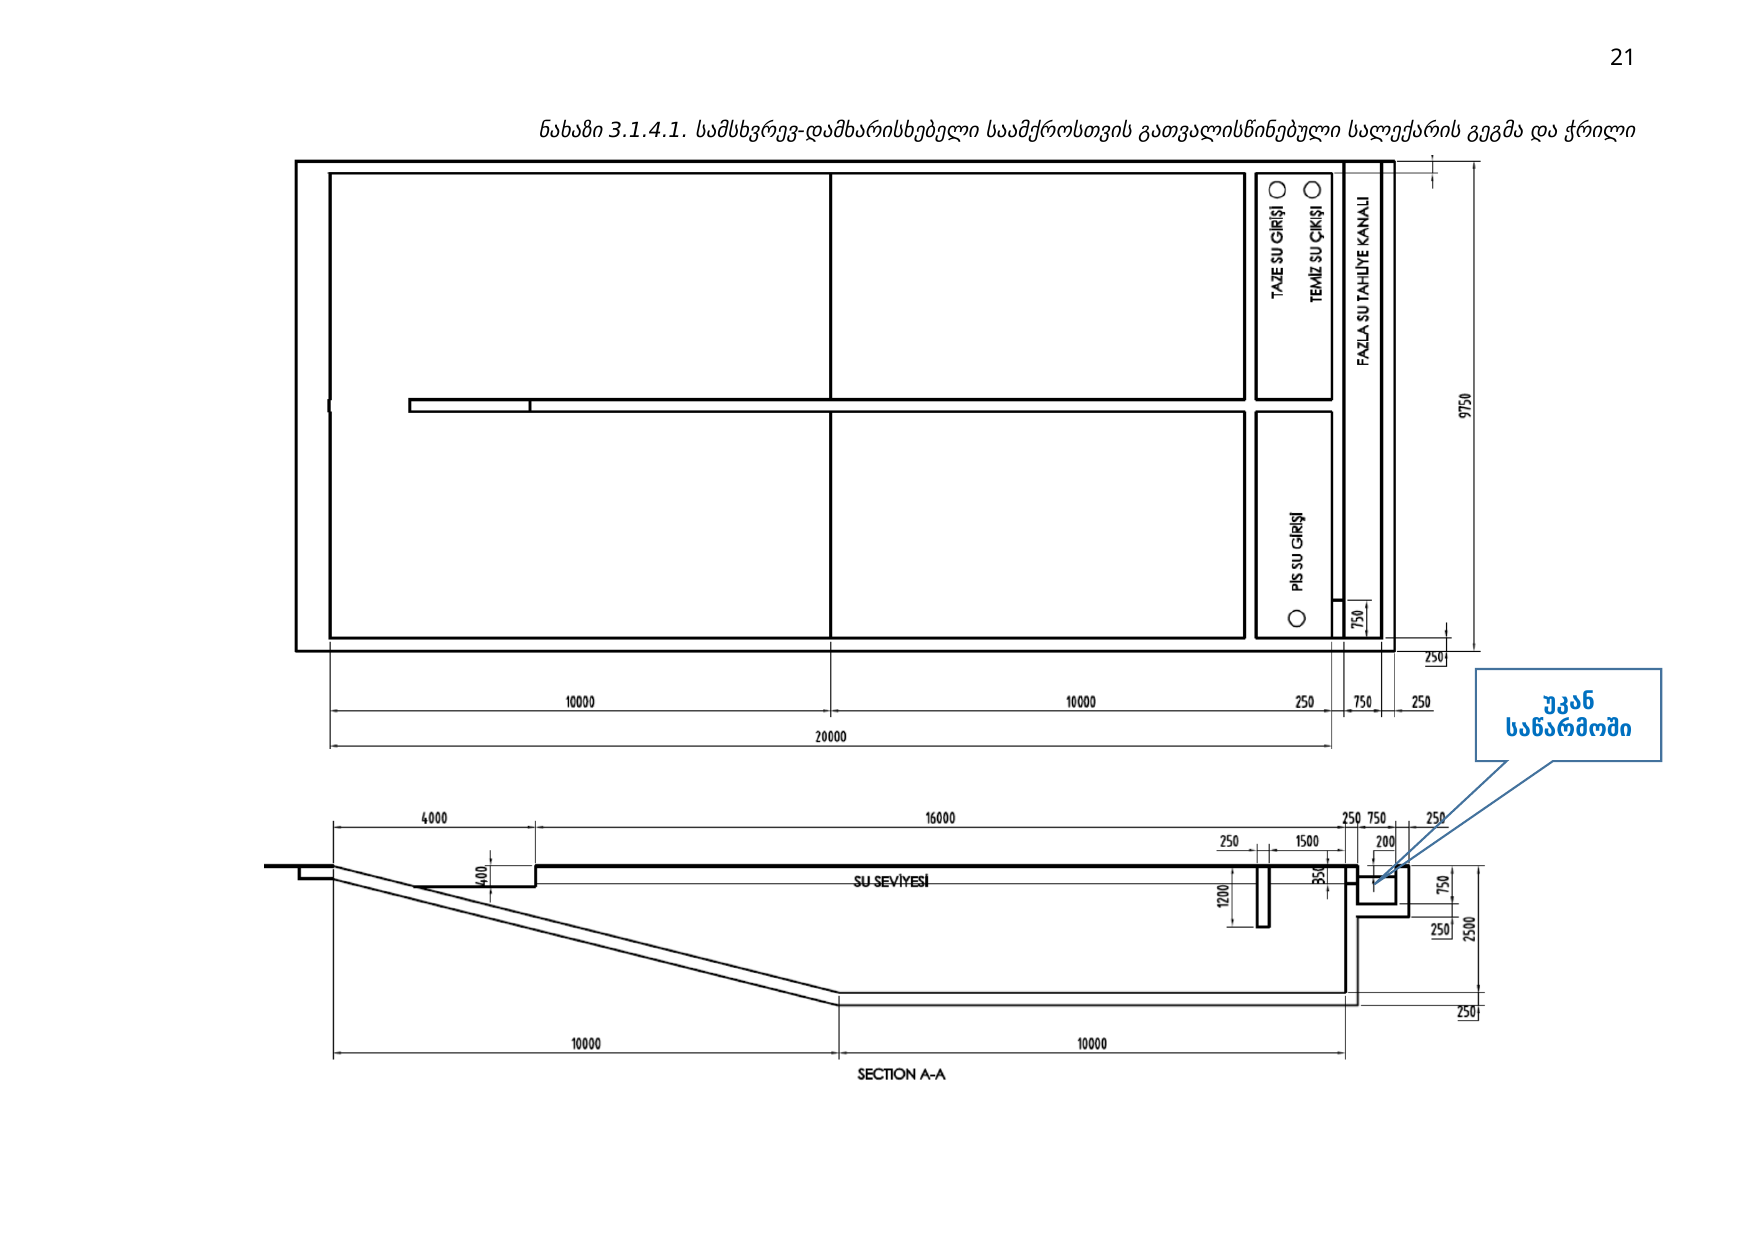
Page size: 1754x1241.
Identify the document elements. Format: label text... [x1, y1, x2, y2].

picture [1477, 671, 1487, 749]
text ნახაზი 3.1.4.1. სამსხვრევ-დამხარისხებელი საამქროსთვის გათვალისწინებული სალექარის გეგმა და ჭრილი [118, 118, 1636, 142]
picture [265, 802, 1498, 1085]
picture [273, 155, 1487, 749]
picture [1395, 802, 1490, 868]
